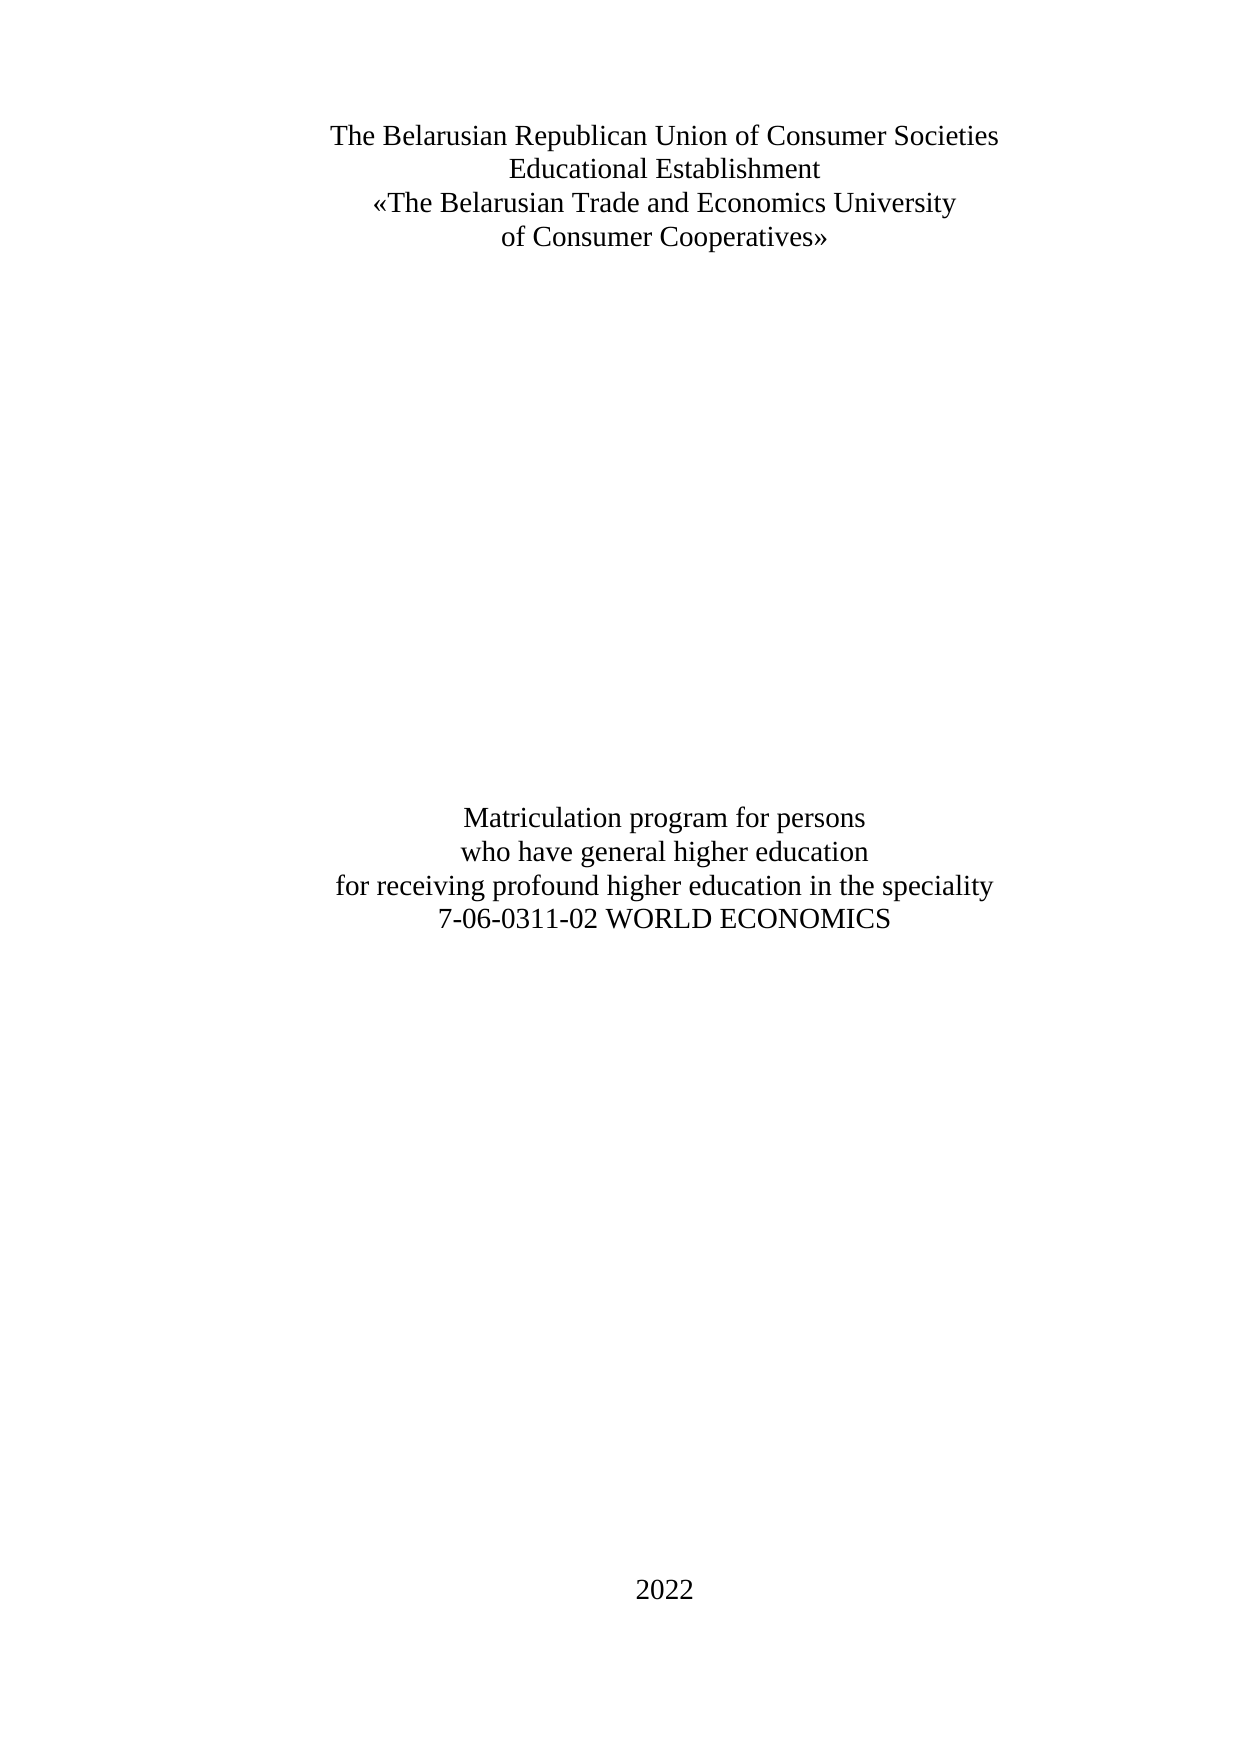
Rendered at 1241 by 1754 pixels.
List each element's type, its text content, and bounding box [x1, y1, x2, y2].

text 2022 [177, 1572, 1152, 1606]
text who have general higher education [177, 834, 1152, 868]
text of Consumer Cooperatives» [177, 219, 1152, 252]
text Matriculation program for persons [177, 801, 1152, 834]
text for receiving profound higher education in the speciality [177, 868, 1152, 901]
text The Belarusian Republican of Consumer Societies [177, 118, 1152, 152]
text «The Belarusian Trade and [177, 185, 1152, 219]
text 7-06-0311-02 WORLD ECONOMICS [177, 901, 1152, 935]
text Educational Establishment [177, 152, 1152, 185]
